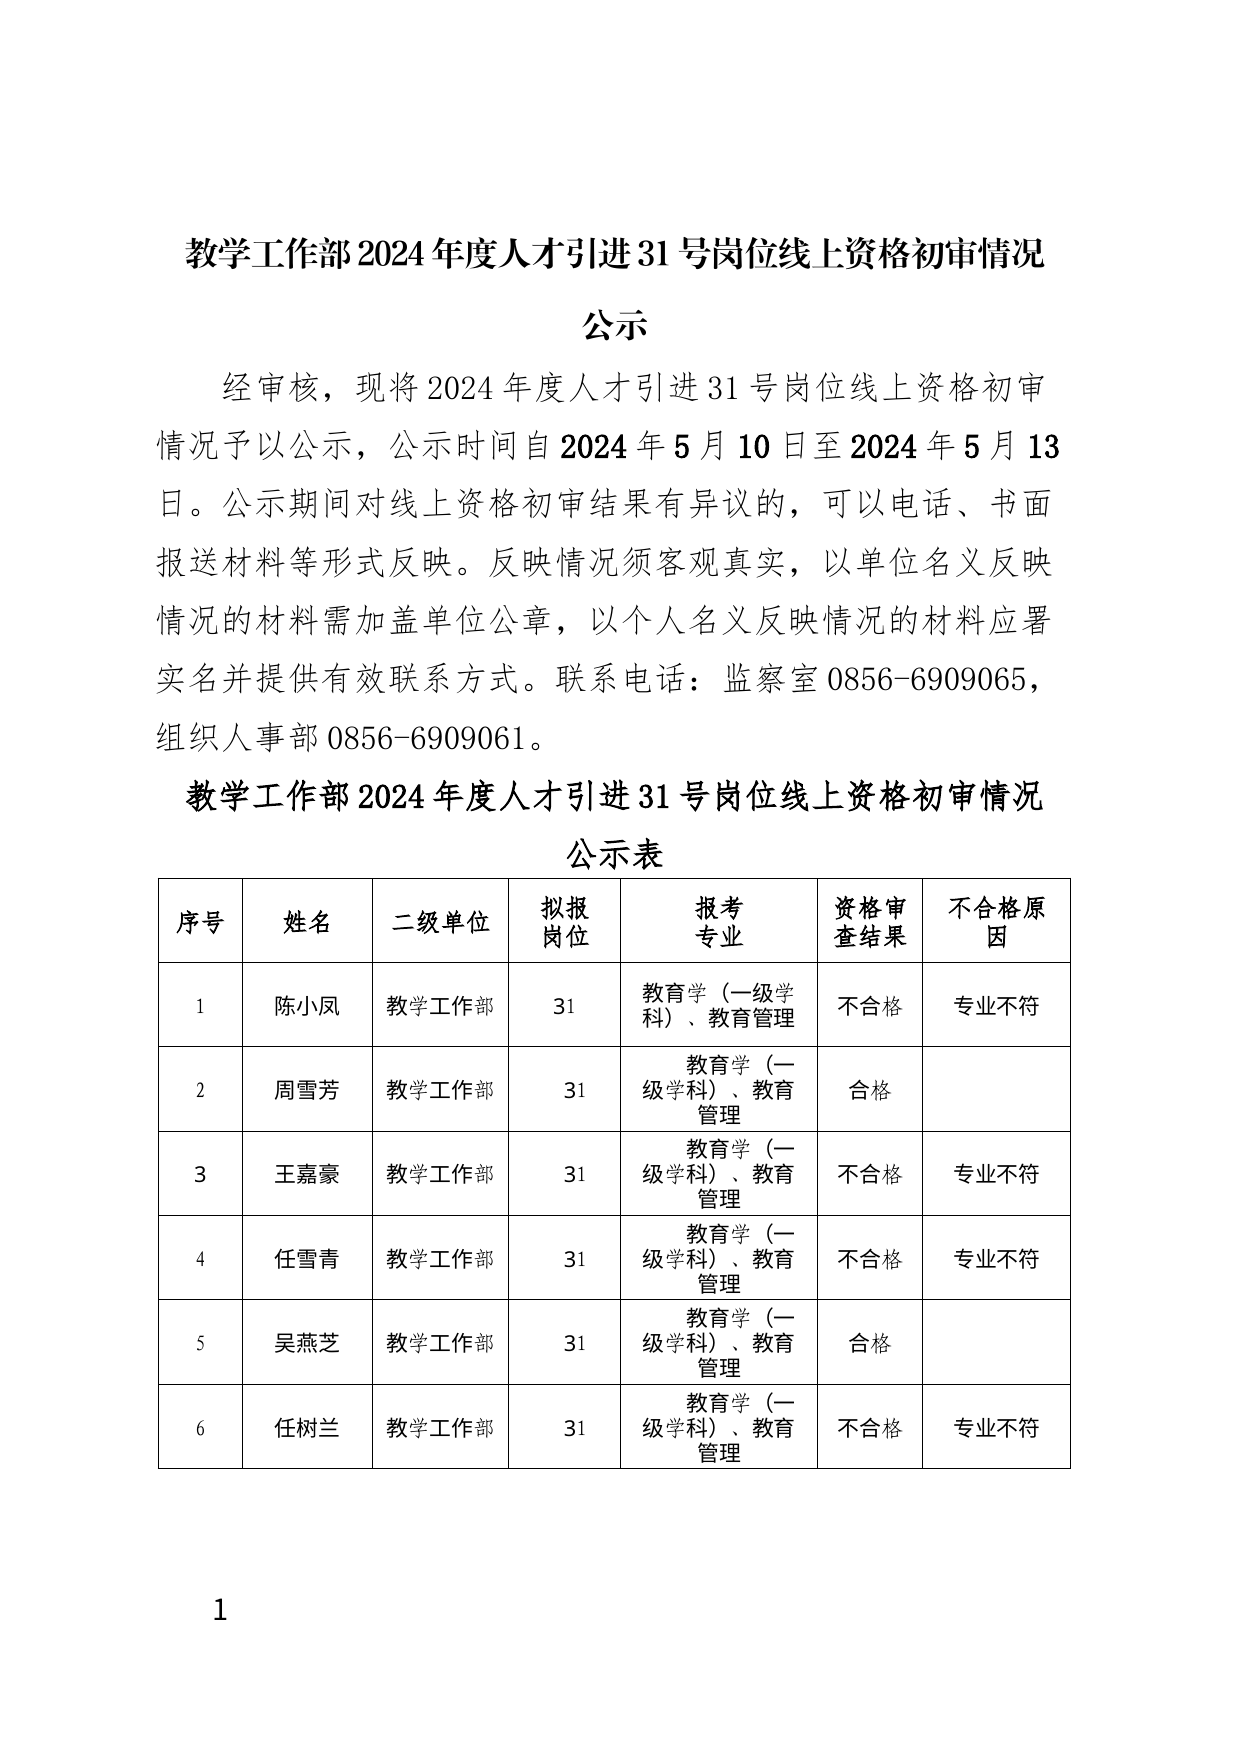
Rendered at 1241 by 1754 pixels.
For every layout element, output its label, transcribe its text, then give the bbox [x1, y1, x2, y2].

table_cell 31 [509, 1385, 620, 1468]
table_cell 吴燕芝 [243, 1300, 372, 1384]
table_cell 教育学（一级学科）、教育管理 [621, 1216, 817, 1299]
text 经审核，现将2024年度人才引进31号岗位线上资格初审情况予以公示，公示时间自2024年5月10日至2024年5月13日。公示期间对线上资格初审结果有异议的，可以电话、书面报送材料等形式反映。反映情况须客观真实，以单位名义反映情况的材料需加盖单位公章，以个人名义反映情况的材料应署实名并提供有效联系方式。联系电话：监察室0856-6909065，组织人事部0856-6909061。 [153, 352, 1075, 761]
table_header 二级单位 [373, 879, 508, 962]
table_header 姓名 [243, 879, 372, 962]
table_cell 任树兰 [243, 1385, 372, 1468]
table_cell 教学工作部 [373, 1132, 508, 1215]
table_cell 3 [159, 1132, 242, 1215]
table_cell 专业不符 [923, 1216, 1070, 1299]
table_header 序号 [159, 879, 242, 962]
table_cell 教学工作部 [373, 1216, 508, 1299]
table_cell 教育学（一级学科）、教育管理 [621, 1132, 817, 1215]
table_cell [923, 1047, 1070, 1131]
table_cell 教学工作部 [373, 963, 508, 1046]
table_header 报考 专业 [621, 879, 817, 962]
table_cell 专业不符 [923, 1385, 1070, 1468]
table_cell 不合格 [818, 1216, 922, 1299]
text 教学工作部2024年度人才引进31号岗位线上资格初审情况 [153, 207, 1075, 279]
table_cell 31 [509, 1132, 620, 1215]
table_cell [923, 1300, 1070, 1384]
table_cell 31 [509, 1047, 620, 1131]
table_cell 1 [159, 963, 242, 1046]
text 教学工作部2024年度人才引进31号岗位线上资格初审情况 [153, 761, 1075, 819]
table_cell 合格 [818, 1300, 922, 1384]
table_cell 不合格 [818, 963, 922, 1046]
table_cell 教学工作部 [373, 1047, 508, 1131]
table_cell 2 [159, 1047, 242, 1131]
table_cell 专业不符 [923, 1132, 1070, 1215]
table_cell 31 [509, 1216, 620, 1299]
table_cell 陈小凤 [243, 963, 372, 1046]
table_cell 教育学（一级学科）、教育管理 [621, 1300, 817, 1384]
table_cell 教育学（一级学科）、教育管理 [621, 963, 817, 1046]
table_cell 教学工作部 [373, 1385, 508, 1468]
table_cell 31 [509, 963, 620, 1046]
text 公示 [153, 279, 1075, 352]
table_cell 31 [509, 1300, 620, 1384]
table_cell 教育学（一级学科）、教育管理 [621, 1385, 817, 1468]
table_cell 教学工作部 [373, 1300, 508, 1384]
table_cell 王嘉豪 [243, 1132, 372, 1215]
table_cell 合格 [818, 1047, 922, 1131]
table_cell 教育学（一级学科）、教育管理 [621, 1047, 817, 1131]
table_cell 周雪芳 [243, 1047, 372, 1131]
table_cell 5 [159, 1300, 242, 1384]
table_cell 4 [159, 1216, 242, 1299]
table_cell 任雪青 [243, 1216, 372, 1299]
text 公示表 [153, 819, 1075, 877]
table_header 拟报 岗位 [509, 879, 620, 962]
table_header 不合格原因 [923, 879, 1070, 962]
table_cell 不合格 [818, 1132, 922, 1215]
table_cell 6 [159, 1385, 242, 1468]
table_cell 不合格 [818, 1385, 922, 1468]
table_cell 专业不符 [923, 963, 1070, 1046]
table_header 资格审查结果 [818, 879, 922, 962]
